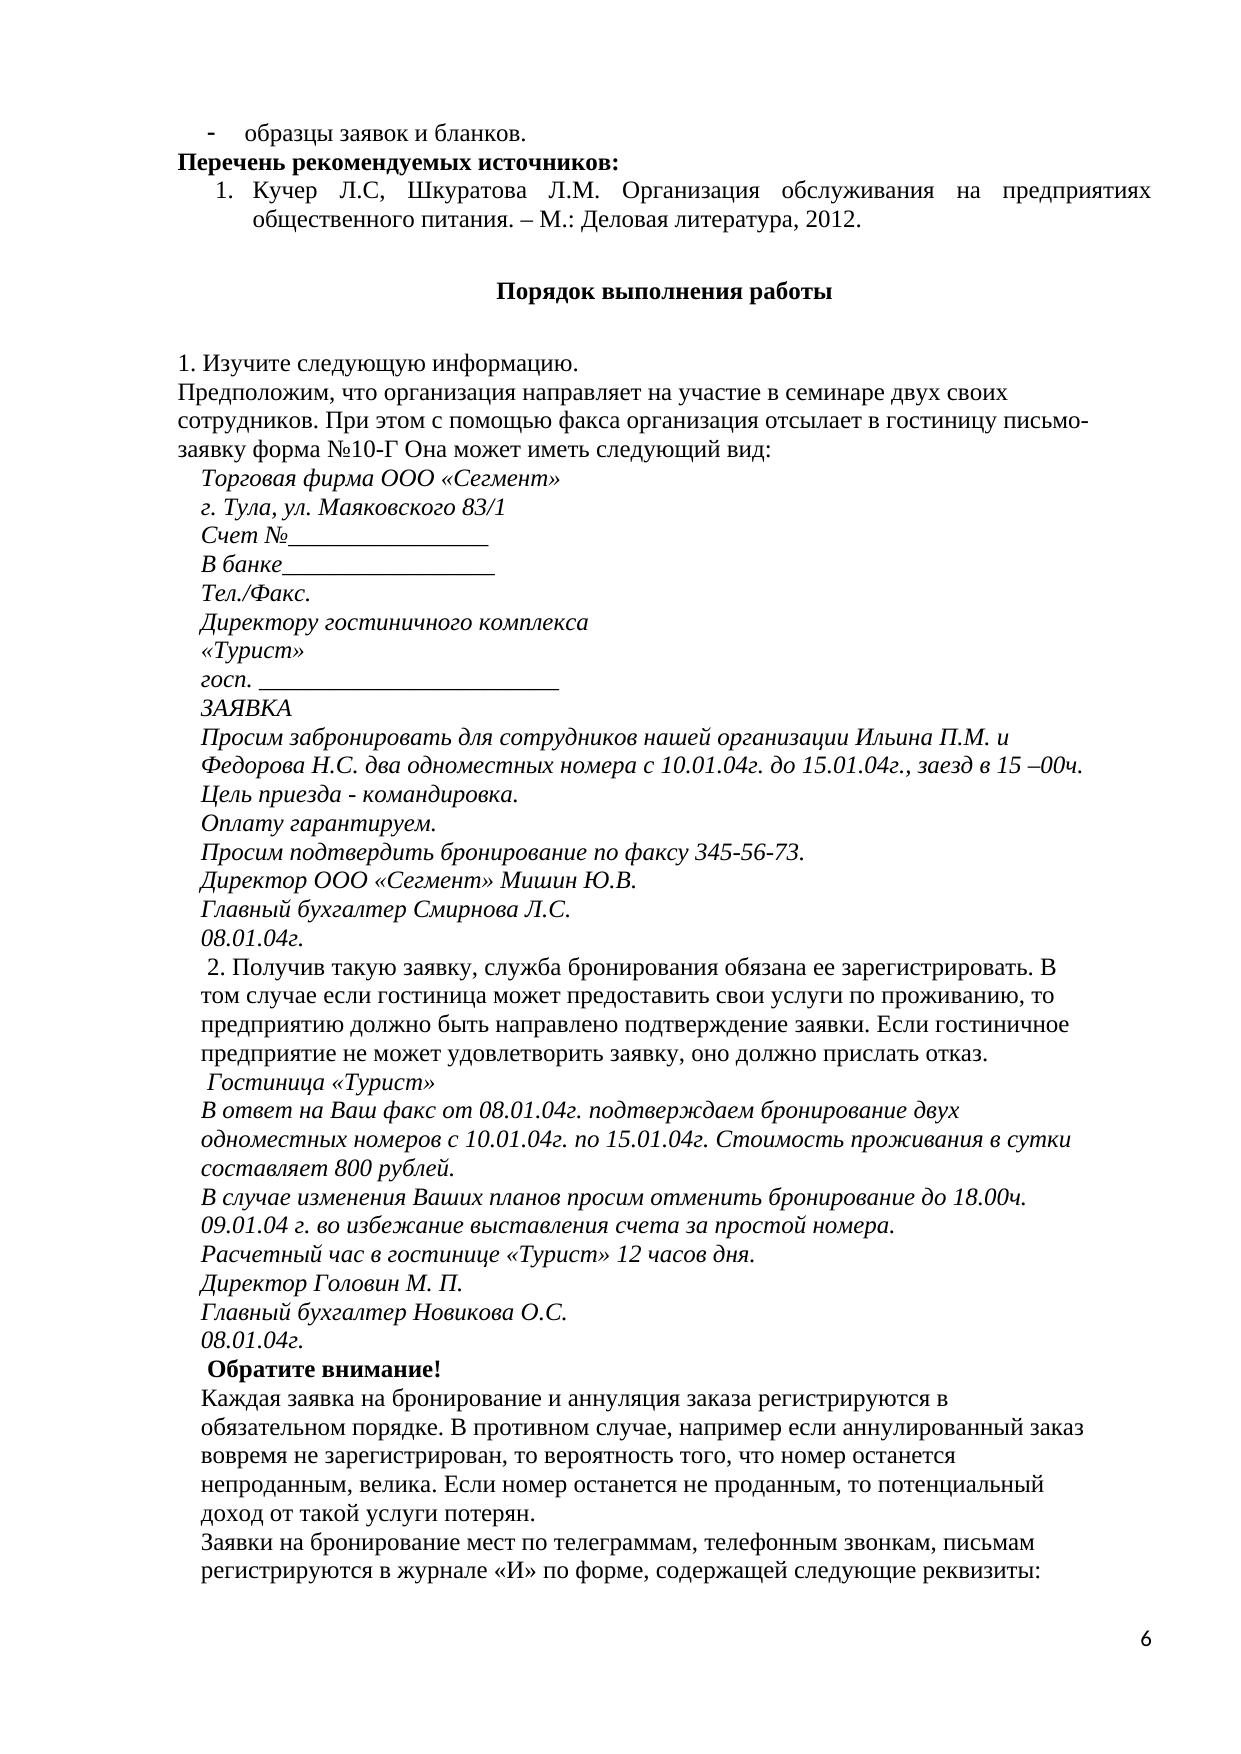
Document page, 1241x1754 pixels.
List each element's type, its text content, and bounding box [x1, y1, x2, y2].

text 08.01.04г. [201, 1326, 1097, 1354]
text В банке_________________ [201, 549, 1097, 578]
text Расчетный час в гостинице «Турист» 12 часов дня. [201, 1239, 1097, 1268]
text Оплату гарантируем. [201, 808, 1097, 837]
text Директору гостиничного комплекса [201, 607, 1097, 636]
text «Турист» [201, 636, 1097, 664]
text Предположим, что организация направляет на участие в семинаре двух своих сотрудников. При этом с помощью факса организация отсылает в гостиницу письмо-заявку форма №10-Г Она может иметь следующий вид: [177, 377, 1152, 463]
text Гостиница «Турист» [201, 1067, 1097, 1096]
text Обратите внимание! [201, 1354, 1097, 1383]
text Счет №________________ [201, 521, 1097, 549]
text Цель приезда - командировка. [201, 779, 1097, 808]
text Директор ООО «Сегмент» Мишин Ю.В. [201, 866, 1097, 894]
text Главный бухгалтер Новикова О.С. [201, 1297, 1097, 1326]
text госп. ________________________ [201, 664, 1097, 693]
text В ответ на Ваш факс от 08.01.04г. подтверждаем бронирование двух одноместных номеров с 10.01.04г. по 15.01.04г. Стоимость проживания в сутки составляет 800 рублей. [201, 1096, 1097, 1182]
text Просим подтвердить бронирование по факсу 345-56-73. [201, 837, 1097, 866]
text Перечень рекомендуемых источников: [177, 147, 1152, 176]
text Заявки на бронирование мест по телеграммам, телефонным звонкам, письмам регистрируются в журнале «И» по форме, содержащей следующие реквизиты: [201, 1527, 1097, 1584]
list образцы заявок и бланков. [207, 118, 1152, 147]
list Кучер Л.С, Шкуратова Л.М. Организация обслуживания на предприятиях общественного питания. – М.: Деловая литература, 2012. [215, 176, 1152, 233]
text 2. Получив такую заявку, служба бронирования обязана ее зарегистрировать. В том случае если гостиница может предоставить свои услуги по проживанию, то предприятию должно быть направлено подтверждение заявки. Если гостиничное предприятие не может удовлетворить заявку, оно должно прислать отказ. [201, 952, 1097, 1067]
text ЗАЯВКА [201, 693, 1097, 722]
text Директор Головин М. П. [201, 1268, 1097, 1297]
text В случае изменения Ваших планов просим отменить бронирование до 18.00ч. 09.01.04 г. во избежание выставления счета за простой номера. [201, 1182, 1097, 1239]
text Просим забронировать для сотрудников нашей организации Ильина П.М. и Федорова Н.С. два одноместных номера с 10.01.04г. до 15.01.04г., заезд в 15 –00ч. [201, 722, 1097, 779]
text Тел./Факс. [201, 578, 1097, 607]
text г. Тула, ул. Маяковского 83/1 [201, 492, 1097, 521]
text Главный бухгалтер Смирнова Л.С. [201, 894, 1097, 923]
text 08.01.04г. [201, 923, 1097, 952]
text Торговая фирма ООО «Сегмент» [201, 463, 1097, 492]
text Порядок выполнения работы [177, 276, 1152, 305]
text 1. Изучите следующую информацию. [177, 348, 1152, 377]
text Каждая заявка на бронирование и аннуляция заказа регистрируются в обязательном порядке. В противном случае, например если аннулированный заказ вовремя не зарегистрирован, то вероятность того, что номер останется непроданным, велика. Если номер останется не проданным, то потенциальный доход от такой услуги потерян. [201, 1383, 1097, 1527]
